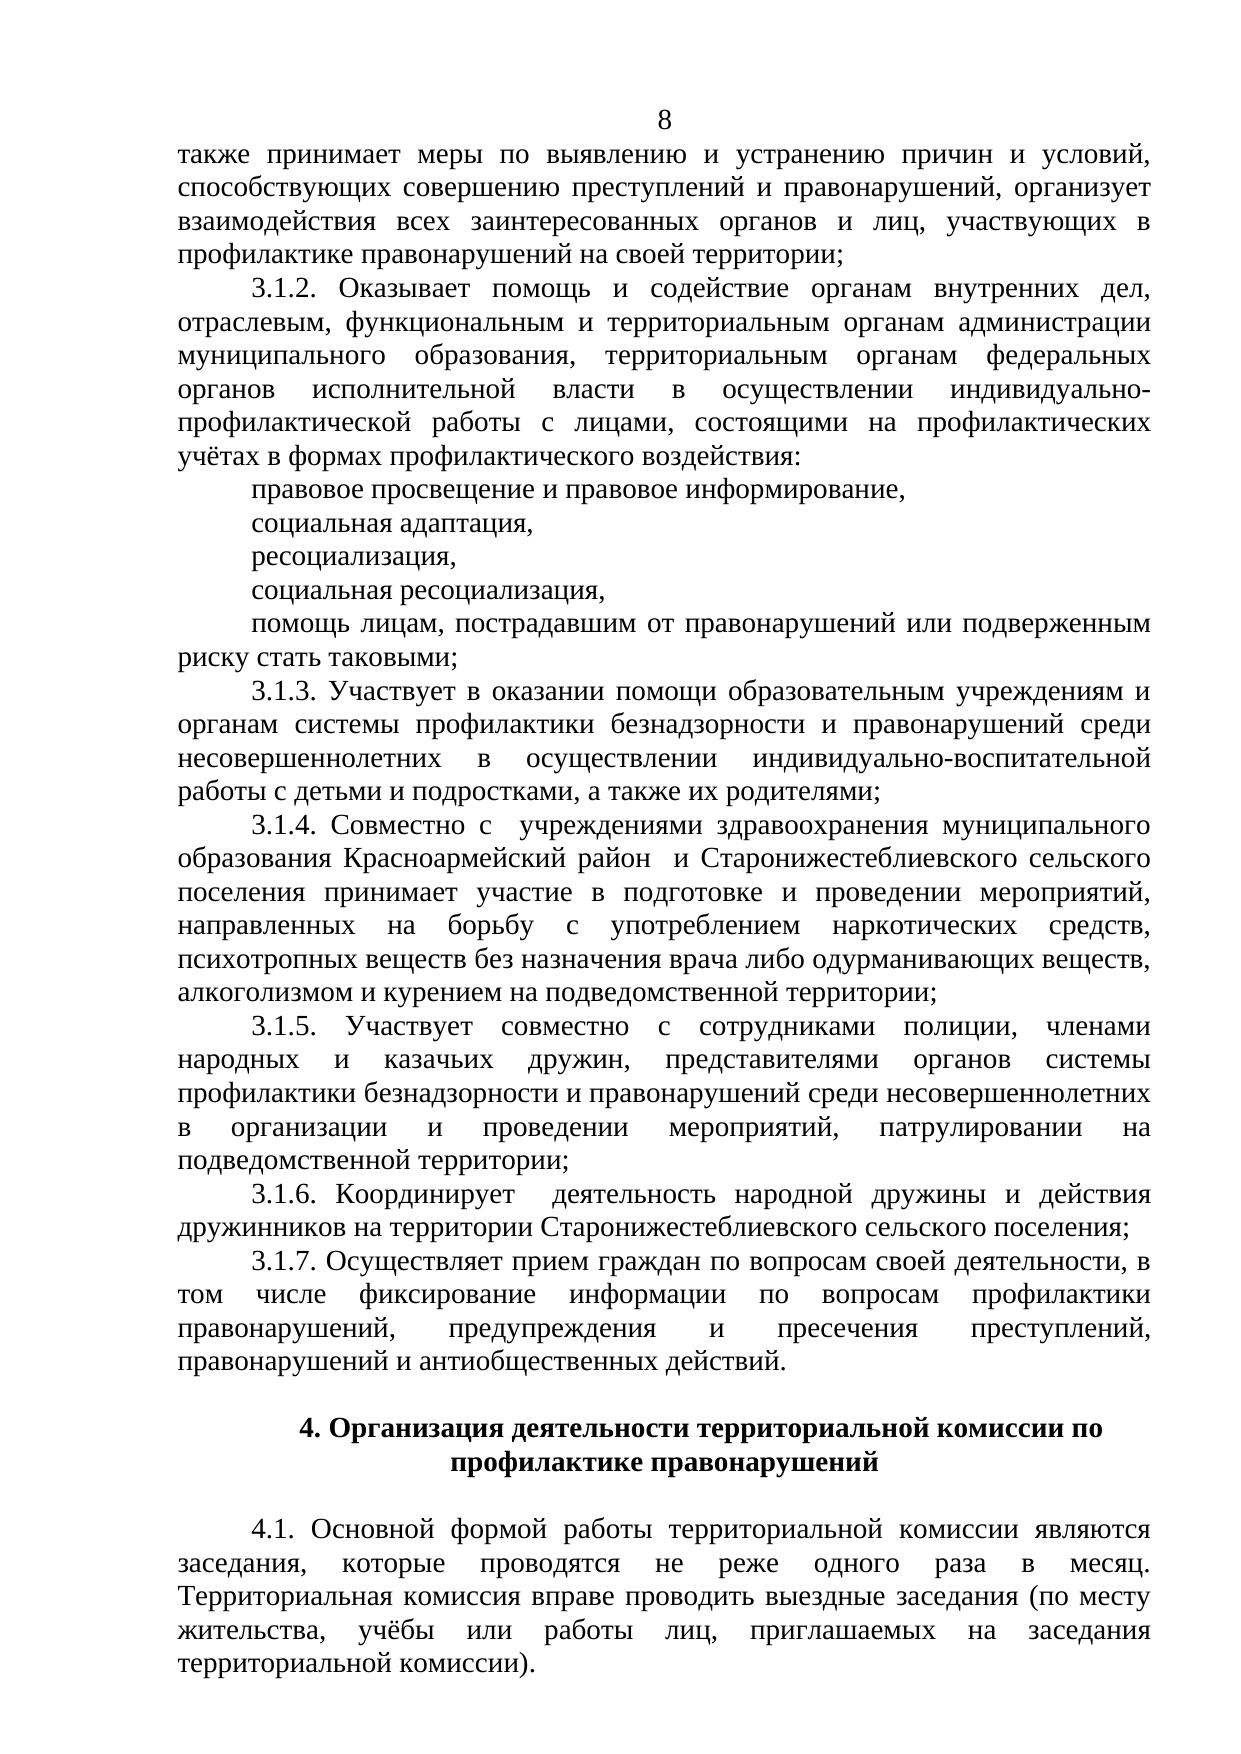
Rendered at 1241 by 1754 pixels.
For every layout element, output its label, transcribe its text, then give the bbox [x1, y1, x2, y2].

text помощь лицам, пострадавшим от правонарушений или подверженным риску стать таковыми; [177, 606, 1152, 673]
text 3.1.4. Совместно с учреждениями здравоохранения муниципального образования Красноармейский район и Старонижестеблиевского сельского поселения принимает участие в подготовке и проведении мероприятий, направленных на борьбу с употреблением наркотических средств, психотропных веществ без назначения врача либо одурманивающих веществ, алкоголизмом и курением на подведомственной территории; [177, 807, 1152, 1008]
text социальная адаптация, [177, 505, 1152, 538]
text также принимает меры по выявлению и устранению причин и условий, способствующих совершению преступлений и правонарушений, организует взаимодействия всех заинтересованных органов и лиц, участвующих в профилактике правонарушений на своей территории; [177, 136, 1152, 270]
text ресоциализация, [177, 538, 1152, 572]
text правовое просвещение и правовое информирование, [177, 471, 1152, 505]
text 4.1. Основной формой работы территориальной комиссии являются заседания, которые проводятся не реже одного раза в месяц. Территориальная комиссия вправе проводить выездные заседания (по месту жительства, учёбы или работы лиц, приглашаемых на заседания территориальной комиссии). [177, 1511, 1152, 1679]
text 3.1.7. Осуществляет прием граждан по вопросам своей деятельности, в том числе фиксирование информации по вопросам профилактики правонарушений, предупреждения и пресечения преступлений, правонарушений и антиобщественных действий. [177, 1243, 1152, 1377]
text 3.1.5. Участвует совместно с сотрудниками полиции, членами народных и казачьих дружин, представителями органов системы профилактики безнадзорности и правонарушений среди несовершеннолетних в организации и проведении мероприятий, патрулировании на подведомственной территории; [177, 1008, 1152, 1176]
text 4. Организация деятельности территориальной комиссии по профилактике правонарушений [177, 1411, 1152, 1478]
text 3.1.6. Координирует деятельность народной дружины и действия дружинников на территории Старонижестеблиевского сельского поселения; [177, 1176, 1152, 1243]
text 8 [177, 102, 1152, 136]
text социальная ресоциализация, [177, 572, 1152, 606]
text 3.1.2. Оказывает помощь и содействие органам внутренних дел, отраслевым, функциональным и территориальным органам администрации муниципального образования, территориальным органам федеральных органов исполнительной власти в осуществлении индивидуально-профилактической работы с лицами, состоящими на профилактических учётах в формах профилактического воздействия: [177, 270, 1152, 471]
text 3.1.3. Участвует в оказании помощи образовательным учреждениям и органам системы профилактики безнадзорности и правонарушений среди несовершеннолетних в осуществлении индивидуально-воспитательной работы с детьми и подростками, а также их родителями; [177, 673, 1152, 807]
